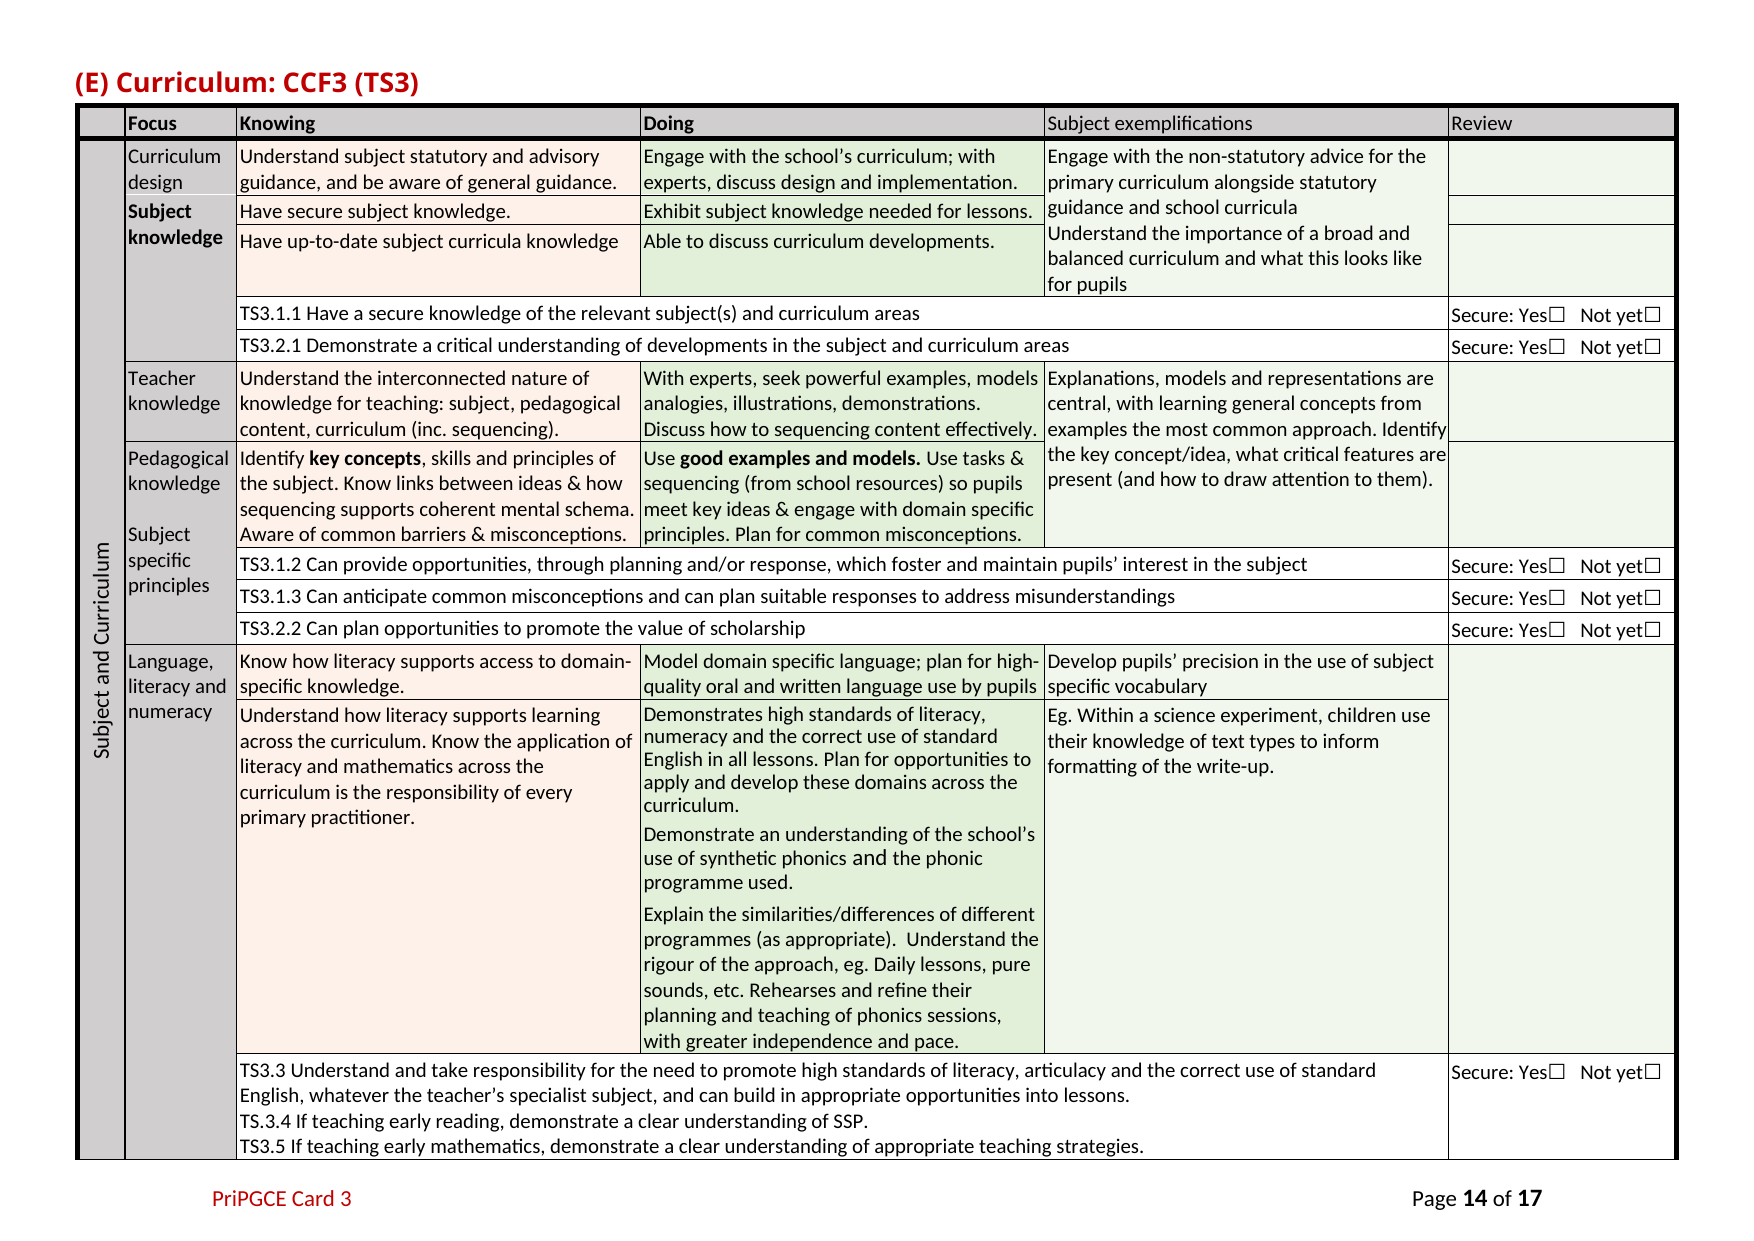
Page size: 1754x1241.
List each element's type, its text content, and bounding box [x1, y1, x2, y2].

table_header Knowing [237, 108, 640, 136]
table_cell Know how literacy supports access to domain-specific knowledge. [237, 645, 640, 699]
table_cell Eg. Within a science experiment, children use their knowledge of text types to inform formatting of the write-up. [1045, 700, 1448, 1053]
table_cell TS3.1.2 Can provide opportunities, through planning and/or response, which foster and maintain pupils’ interest in the subject [237, 548, 1448, 579]
subtitle (E) Curriculum: CCF3 (TS3) [75, 63, 1679, 100]
table_cell TS3.2.2 Can plan opportunities to promote the value of scholarship [237, 613, 1448, 644]
table_cell With experts, seek powerful examples, models analogies, illustrations, demonstrations. Discuss how to sequencing content effectively. [641, 362, 1044, 441]
table_cell Secure: Yes Not yet [1449, 297, 1674, 328]
table_cell Pedagogical knowledge Subject specific principles [126, 442, 236, 644]
table_cell Subject knowledge [126, 196, 236, 361]
table_header Subject exemplifications [1045, 108, 1448, 136]
table_cell Explanations, models and representations are central, with learning general concepts from examples the most common approach. Identify the key concept/idea, what critical features are present (and how to draw attention to them). [1045, 362, 1448, 547]
table_cell [1449, 225, 1674, 296]
table_cell Understand subject statutory and advisory guidance, and be aware of general guidance. [237, 141, 640, 194]
table_header [80, 108, 124, 136]
table_header Review [1449, 108, 1674, 136]
table_cell Exhibit subject knowledge needed for lessons. [641, 196, 1044, 224]
table_cell Curriculum design [126, 141, 236, 194]
table_cell Secure: Yes Not yet [1449, 613, 1674, 644]
table_cell Engage with the school’s curriculum; with experts, discuss design and implementation. [641, 141, 1044, 194]
table_cell Model domain specific language; plan for high-quality oral and written language use by pupils [641, 645, 1044, 699]
table_cell Secure: Yes Not yet [1449, 330, 1674, 361]
table_cell Have secure subject knowledge. [237, 196, 640, 224]
table_cell Secure: Yes Not yet [1449, 580, 1674, 612]
table_header Focus [126, 108, 236, 136]
table_cell Secure: Yes Not yet [1449, 548, 1674, 579]
table_cell TS3.3 Understand and take responsibility for the need to promote high standards of literacy, articulacy and the correct use of standard English, whatever the teacher’s specialist subject, and can build in appropriate opportunities into lessons. TS.3.4 If teaching early reading, demonstrate a clear understanding of SSP. TS3.5 If teaching early mathematics, demonstrate a clear understanding of appropriate teaching strategies. [237, 1054, 1448, 1159]
table_cell Subject and Curriculum [80, 141, 124, 1159]
table_cell Identify key concepts, skills and principles of the subject. Know links between ideas & how sequencing supports coherent mental schema. Aware of common barriers & misconceptions. [237, 442, 640, 547]
table_cell Demonstrates high standards of literacy, numeracy and the correct use of standard English in all lessons. Plan for opportunities to apply and develop these domains across the curriculum. Demonstrate an understanding of the school’s use of synthetic phonics and the phonic programme used. Explain the similarities/differences of different programmes (as appropriate). Understand the rigour of the approach, eg. Daily lessons, pure sounds, etc. Rehearses and refine their planning and teaching of phonics sessions, with greater independence and pace. [641, 700, 1044, 1053]
table_cell TS3.1.3 Can anticipate common misconceptions and can plan suitable responses to address misunderstandings [237, 580, 1448, 612]
table_cell [1449, 141, 1674, 194]
table_cell Teacher knowledge [126, 362, 236, 441]
table_cell Secure: Yes Not yet [1449, 1054, 1674, 1159]
table_cell [1449, 362, 1674, 441]
table_cell Develop pupils’ precision in the use of subject specific vocabulary [1045, 645, 1448, 699]
table_cell TS3.1.1 Have a secure knowledge of the relevant subject(s) and curriculum areas [237, 297, 1448, 328]
table_cell [1449, 645, 1674, 1053]
table_cell Use good examples and models. Use tasks & sequencing (from school resources) so pupils meet key ideas & engage with domain specific principles. Plan for common misconceptions. [641, 442, 1044, 547]
table_header Doing [641, 108, 1044, 136]
table_cell Understand the interconnected nature of knowledge for teaching: subject, pedagogical content, curriculum (inc. sequencing). [237, 362, 640, 441]
table_cell TS3.2.1 Demonstrate a critical understanding of developments in the subject and curriculum areas [237, 330, 1448, 361]
table_cell Understand how literacy supports learning across the curriculum. Know the application of literacy and mathematics across the curriculum is the responsibility of every primary practitioner. [237, 700, 640, 1053]
table_cell [1449, 442, 1674, 547]
table_cell Have up-to-date subject curricula knowledge [237, 225, 640, 296]
table_cell Engage with the non-statutory advice for the primary curriculum alongside statutory guidance and school curricula Understand the importance of a broad and balanced curriculum and what this looks like for pupils [1045, 141, 1448, 296]
table_cell Language, literacy and numeracy [126, 645, 236, 1159]
table_cell [1449, 196, 1674, 224]
table_cell Able to discuss curriculum developments. [641, 225, 1044, 296]
